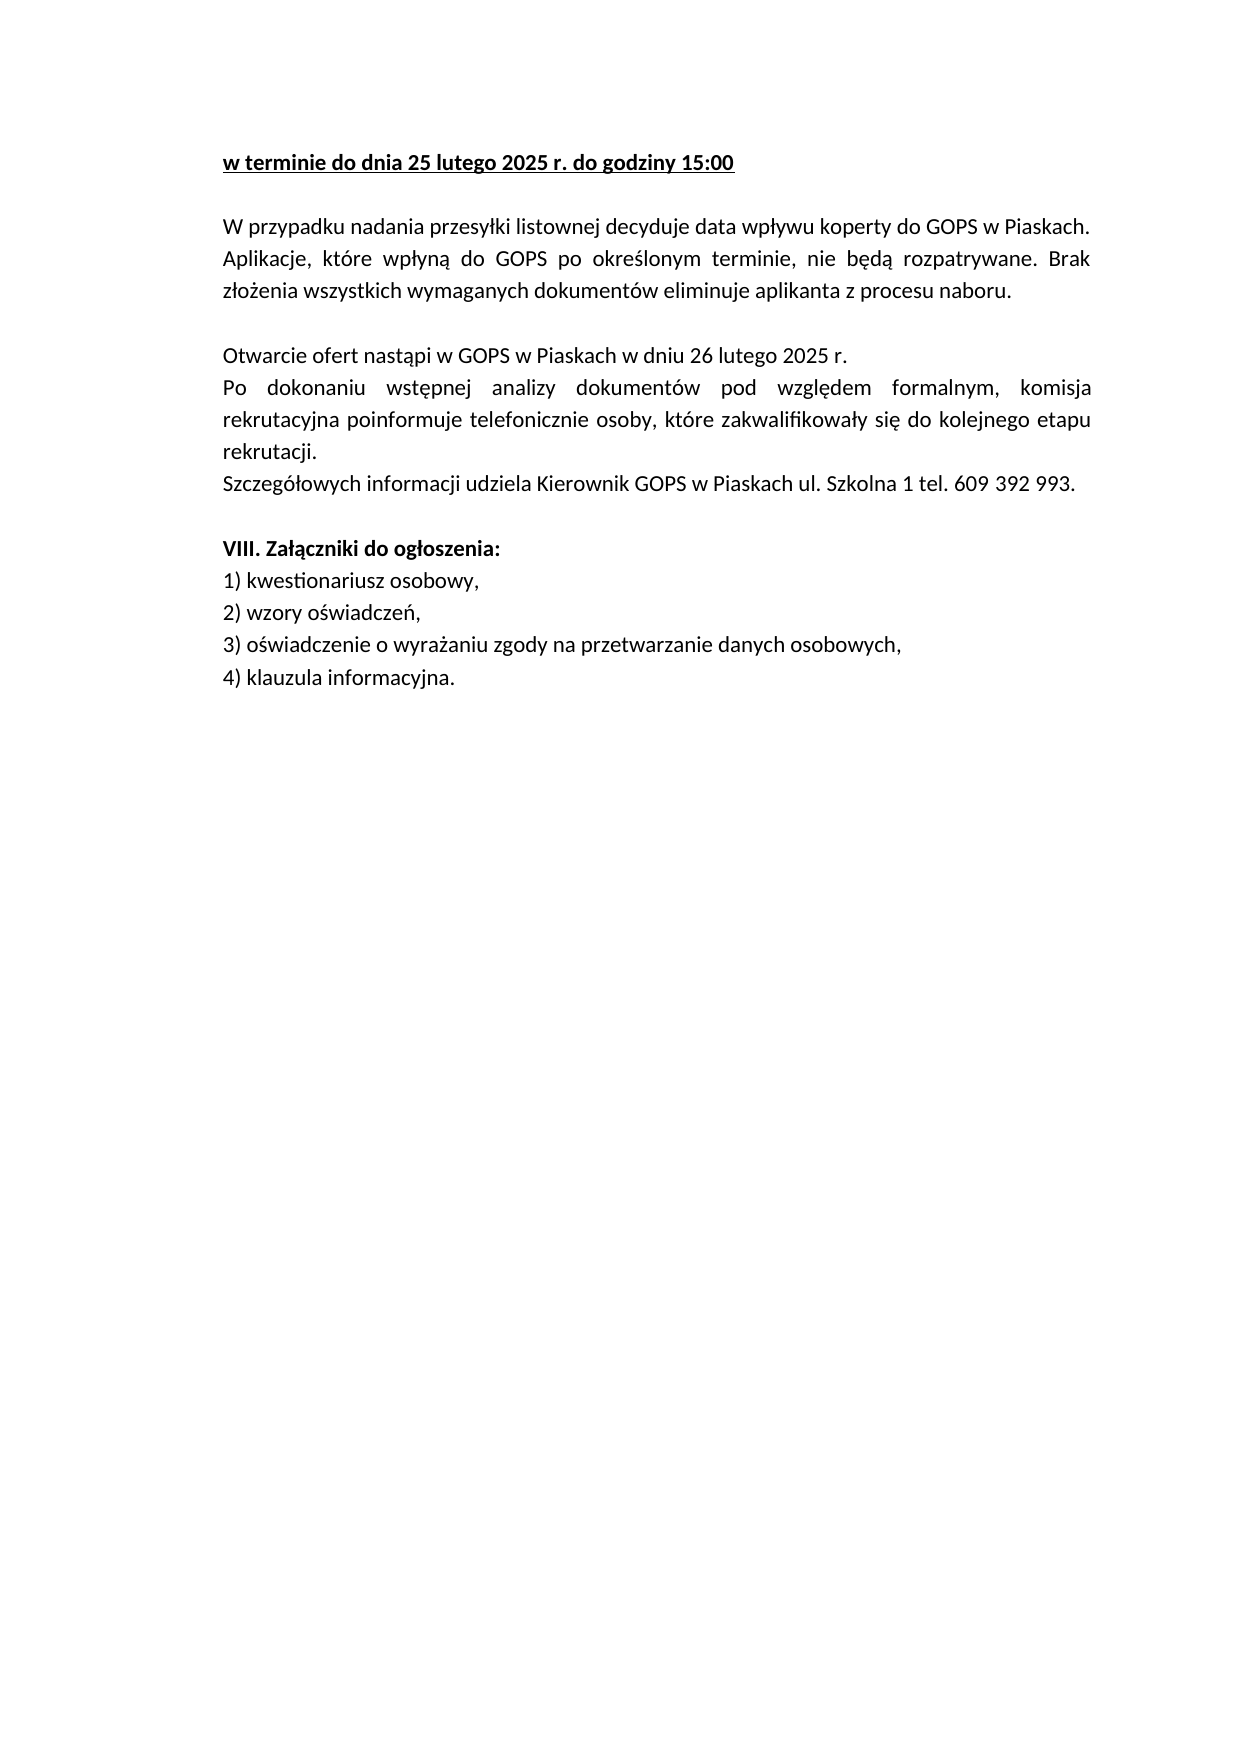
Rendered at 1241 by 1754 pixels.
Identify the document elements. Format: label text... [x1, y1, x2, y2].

list Po dokonaniu wstępnej analizy dokumentów pod względem formalnym, komisja rekrutacyjna poinformuje telefonicznie osoby, które zakwalifikowały się do kolejnego etapu rekrutacji. [223, 373, 1093, 465]
list 4) klauzula informacyjna. [223, 663, 1093, 691]
list VIII. Załączniki do ogłoszenia: [223, 534, 1093, 562]
list 1) kwestionariusz osobowy, [223, 566, 1093, 594]
list Szczegółowych informacji udziela Kierownik GOPS w Piaskach ul. Szkolna 1 tel. 609 392 993. [223, 469, 1093, 497]
list W przypadku nadania przesyłki listownej decyduje data wpływu koperty do GOPS w Piaskach. Aplikacje, które wpłyną do GOPS po określonym terminie, nie będą rozpatrywane. Brak złożenia wszystkich wymaganych dokumentów eliminuje aplikanta z procesu naboru. [223, 212, 1093, 304]
list 2) wzory oświadczeń, [223, 598, 1093, 626]
list 3) oświadczenie o wyrażaniu zgody na przetwarzanie danych osobowych, [223, 630, 1093, 658]
list Otwarcie ofert nastąpi w GOPS w Piaskach w dniu 26 lutego 2025 r. [223, 341, 1093, 369]
list w terminie do dnia 25 lutego 2025 r. do godziny 15:00 [223, 148, 1093, 176]
